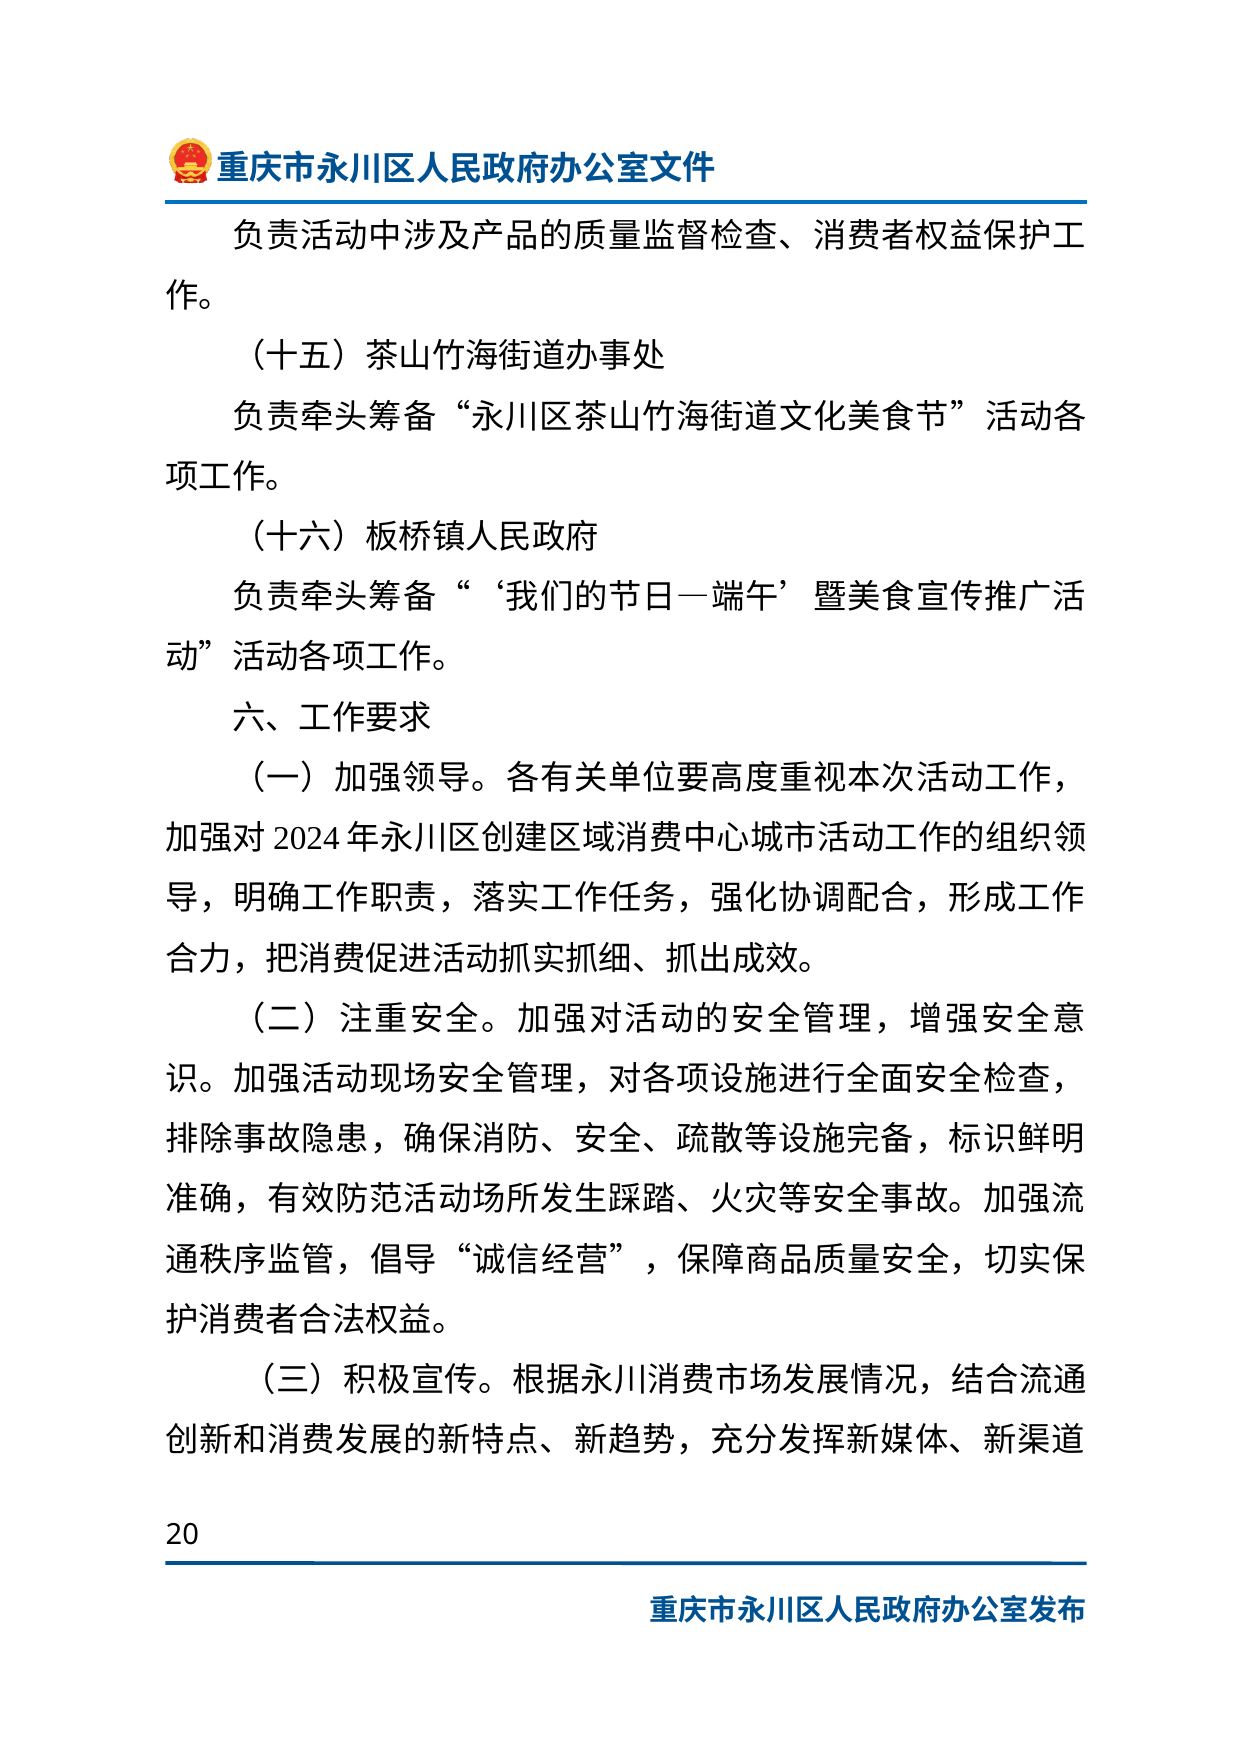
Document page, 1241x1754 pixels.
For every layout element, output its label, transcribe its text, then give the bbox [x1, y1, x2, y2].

picture [165, 136, 216, 187]
text 六、工作要求 [165, 690, 1087, 739]
text 负责活动中涉及产品的质量监督检查、消费者权益保护工作。 [165, 209, 1087, 317]
text （一）加强领导。各有关单位要高度重视本次活动工作，加强对2024年永川区创建区域消费中心城市活动工作的组织领导，明确工作职责，落实工作任务，强化协调配合，形成工作合力，把消费促进活动抓实抓细、抓出成效。 [165, 751, 1087, 979]
text （二）注重安全。加强对活动的安全管理，增强安全意识。加强活动现场安全管理，对各项设施进行全面安全检查，排除事故隐患，确保消防、安全、疏散等设施完备，标识鲜明准确，有效防范活动场所发生踩踏、火灾等安全事故。加强流通秩序监管，倡导“诚信经营”，保障商品质量安全，切实保护消费者合法权益。 [165, 991, 1087, 1341]
list 茶山竹海街道办事处 [165, 329, 1087, 377]
text 负责牵头筹备“‘我们的节日—端午’暨美食宣传推广活动”活动各项工作。 [165, 570, 1087, 678]
text 负责牵头筹备“永川区茶山竹海街道文化美食节”活动各项工作。 [165, 389, 1087, 498]
list 板桥镇人民政府 [165, 510, 1087, 558]
